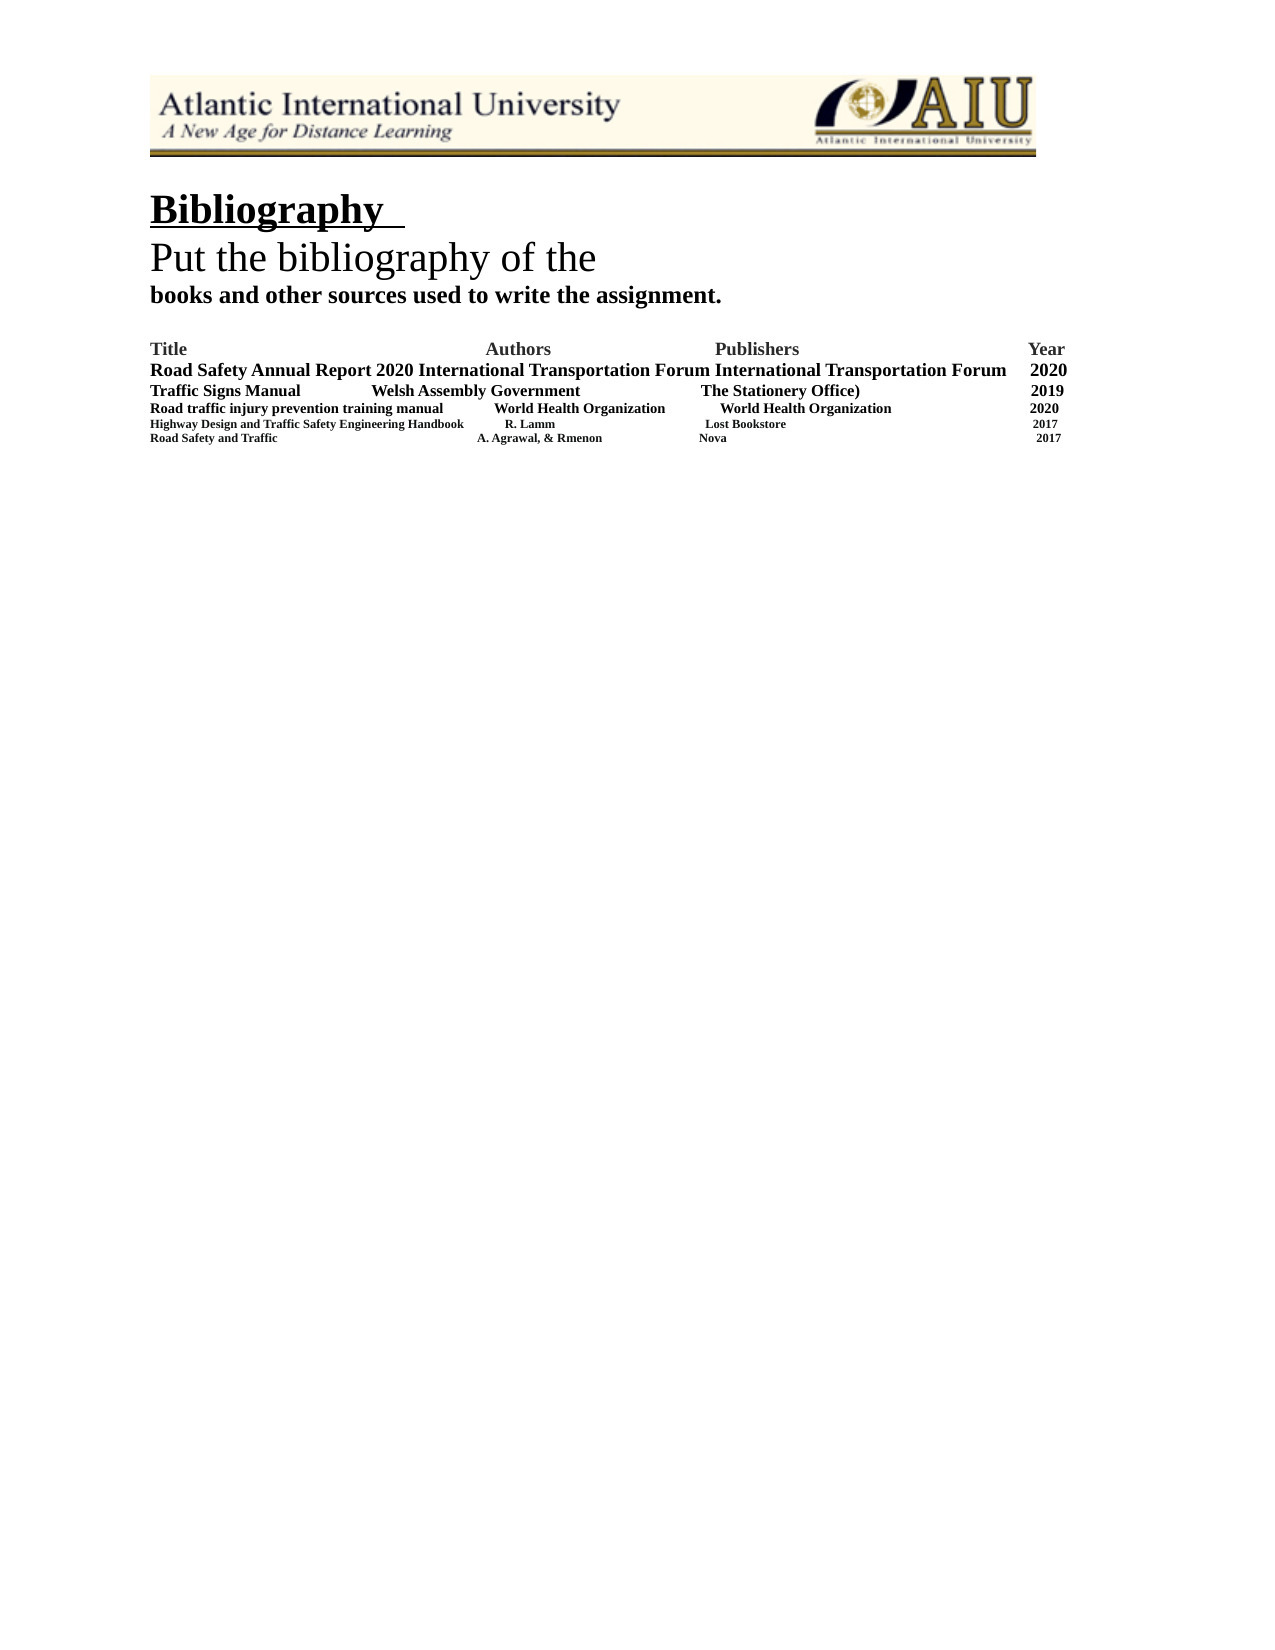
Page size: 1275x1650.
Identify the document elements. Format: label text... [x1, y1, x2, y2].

text Put the bibliography of the [150, 232, 1125, 280]
text Bibliography [150, 184, 1125, 232]
text Title Authors Publishers Year [150, 338, 1125, 359]
text Traffic Signs Manual Welsh Assembly Government The Stationery Office) 2019 [150, 381, 1125, 400]
text Road Safety and Traffic A. Agrawal, & Rmenon Nova 2017 [150, 431, 1125, 445]
text books and other sources used to write the assignment. [150, 280, 1125, 309]
picture [150, 75, 1037, 157]
text Road Safety Annual Report 2020 International Transportation Forum International Transportation Forum 2020 [150, 359, 1125, 381]
text Road traffic injury prevention training manual World Health Organization World Health Organization 2020 Highway Design and Traffic Safety Engineering Handbook R. Lamm Lost Bookstore 2017 [150, 400, 1125, 431]
